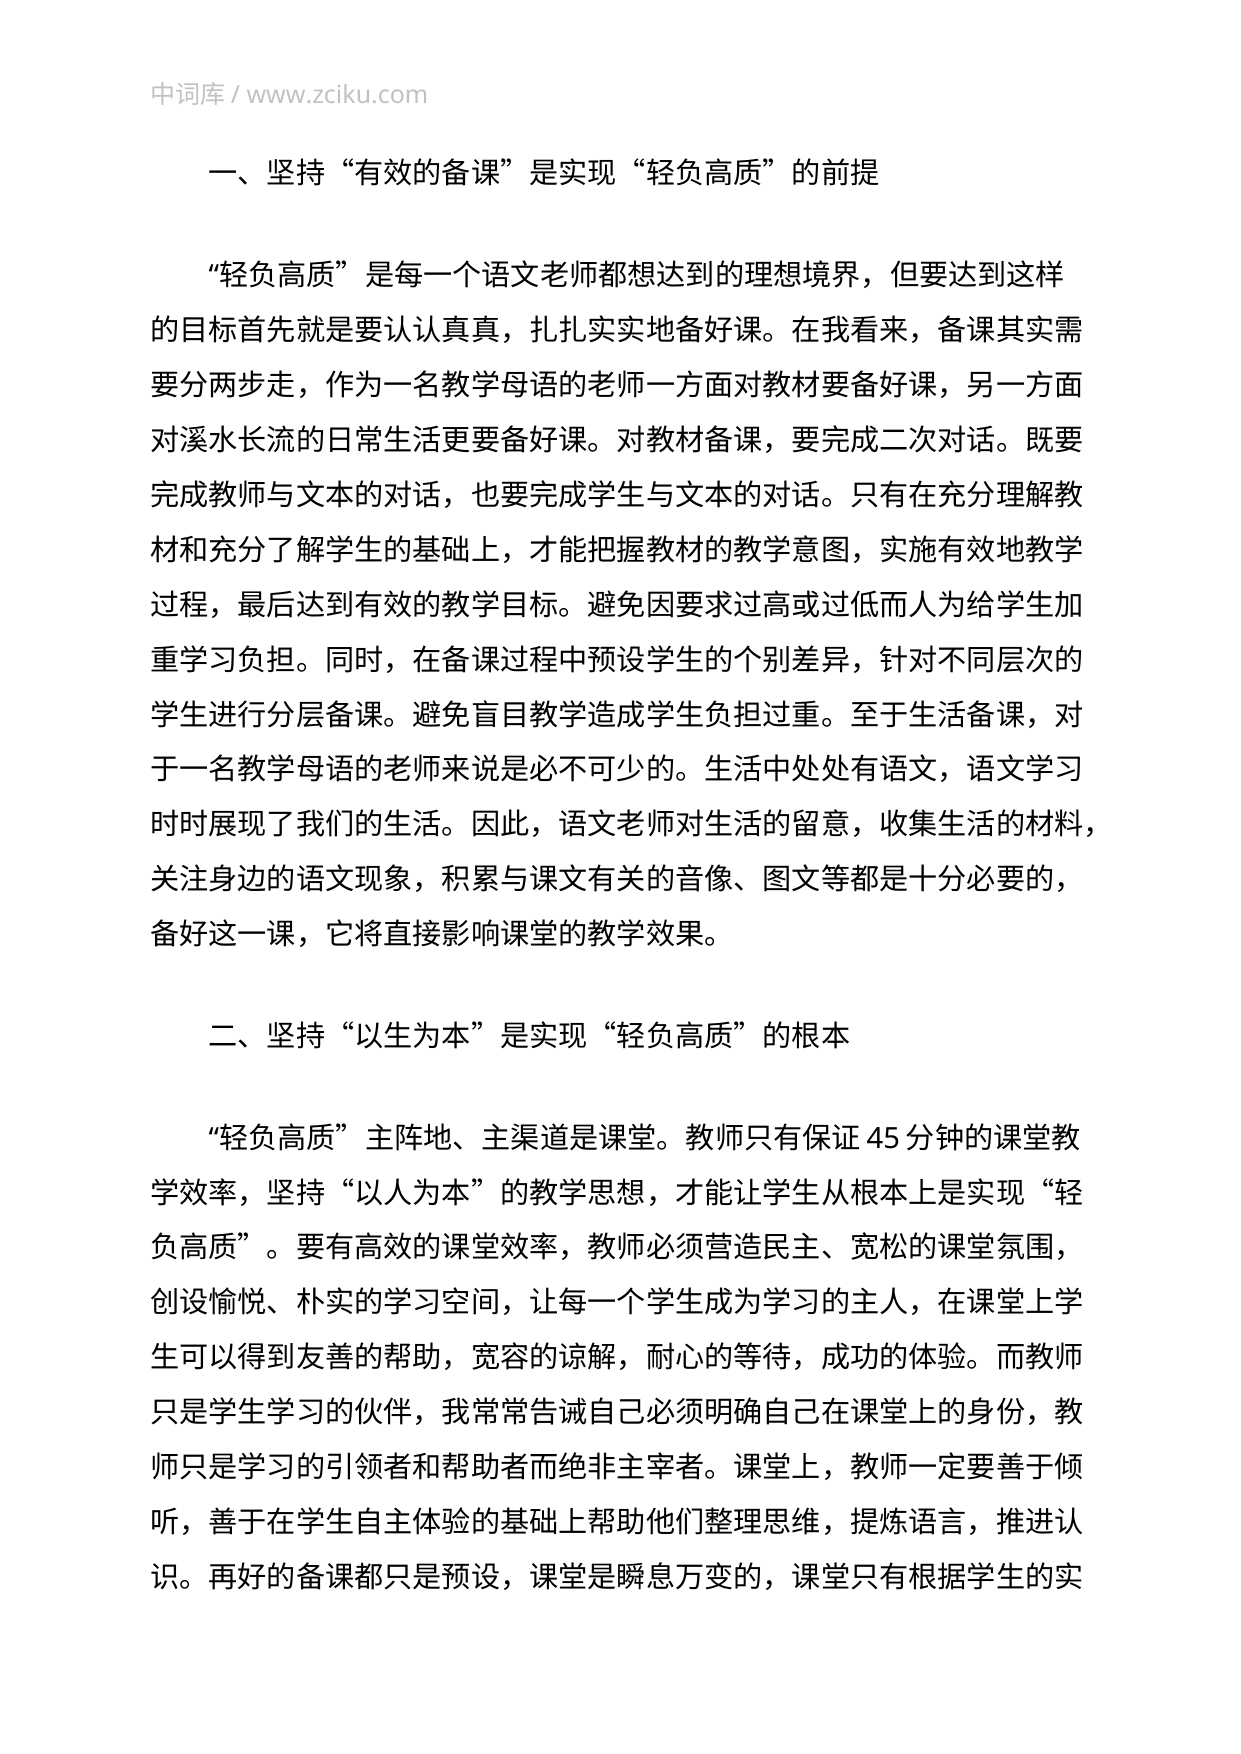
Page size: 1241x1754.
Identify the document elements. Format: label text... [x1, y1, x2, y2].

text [150, 1114, 1090, 1596]
text 二、坚持“以生为本”是实现“轻负高质”的根本 [150, 1012, 1090, 1055]
text 一、坚持“有效的备课”是实现“轻负高质”的前提 [150, 150, 1090, 192]
text “轻负高质”是每一个语文老师都想达到的理想境界，但要达到这样的目标首先就是要认认真真，扎扎实实地备好课。在我看来，备课其实需要分两步走，作为一名教学母语的老师一方面对教材要备好课，另一方面对溪水长流的日常生活更要备好课。对教材备课，要完成二次对话。既要完成教师与文本的对话，也要完成学生与文本的对话。只有在充分理解教材和充分了解学生的基础上，才能把握教材的教学意图，实施有效地教学过程，最后达到有效的教学目标。避免因要求过高或过低而人为给学生加重学习负担。同时，在备课过程中预设学生的个别差异，针对不同层次的学生进行分层备课。避免盲目教学造成学生负担过重。至于生活备课，对于一名教学母语的老师来说是必不可少的。生活中处处有语文，语文学习时时展现了我们的生活。因此，语文老师对生活的留意，收集生活的材料，关注身边的语文现象，积累与课文有关的音像、图文等都是十分必要的，备好这一课，它将直接影响课堂的教学效果。 [150, 252, 1090, 953]
